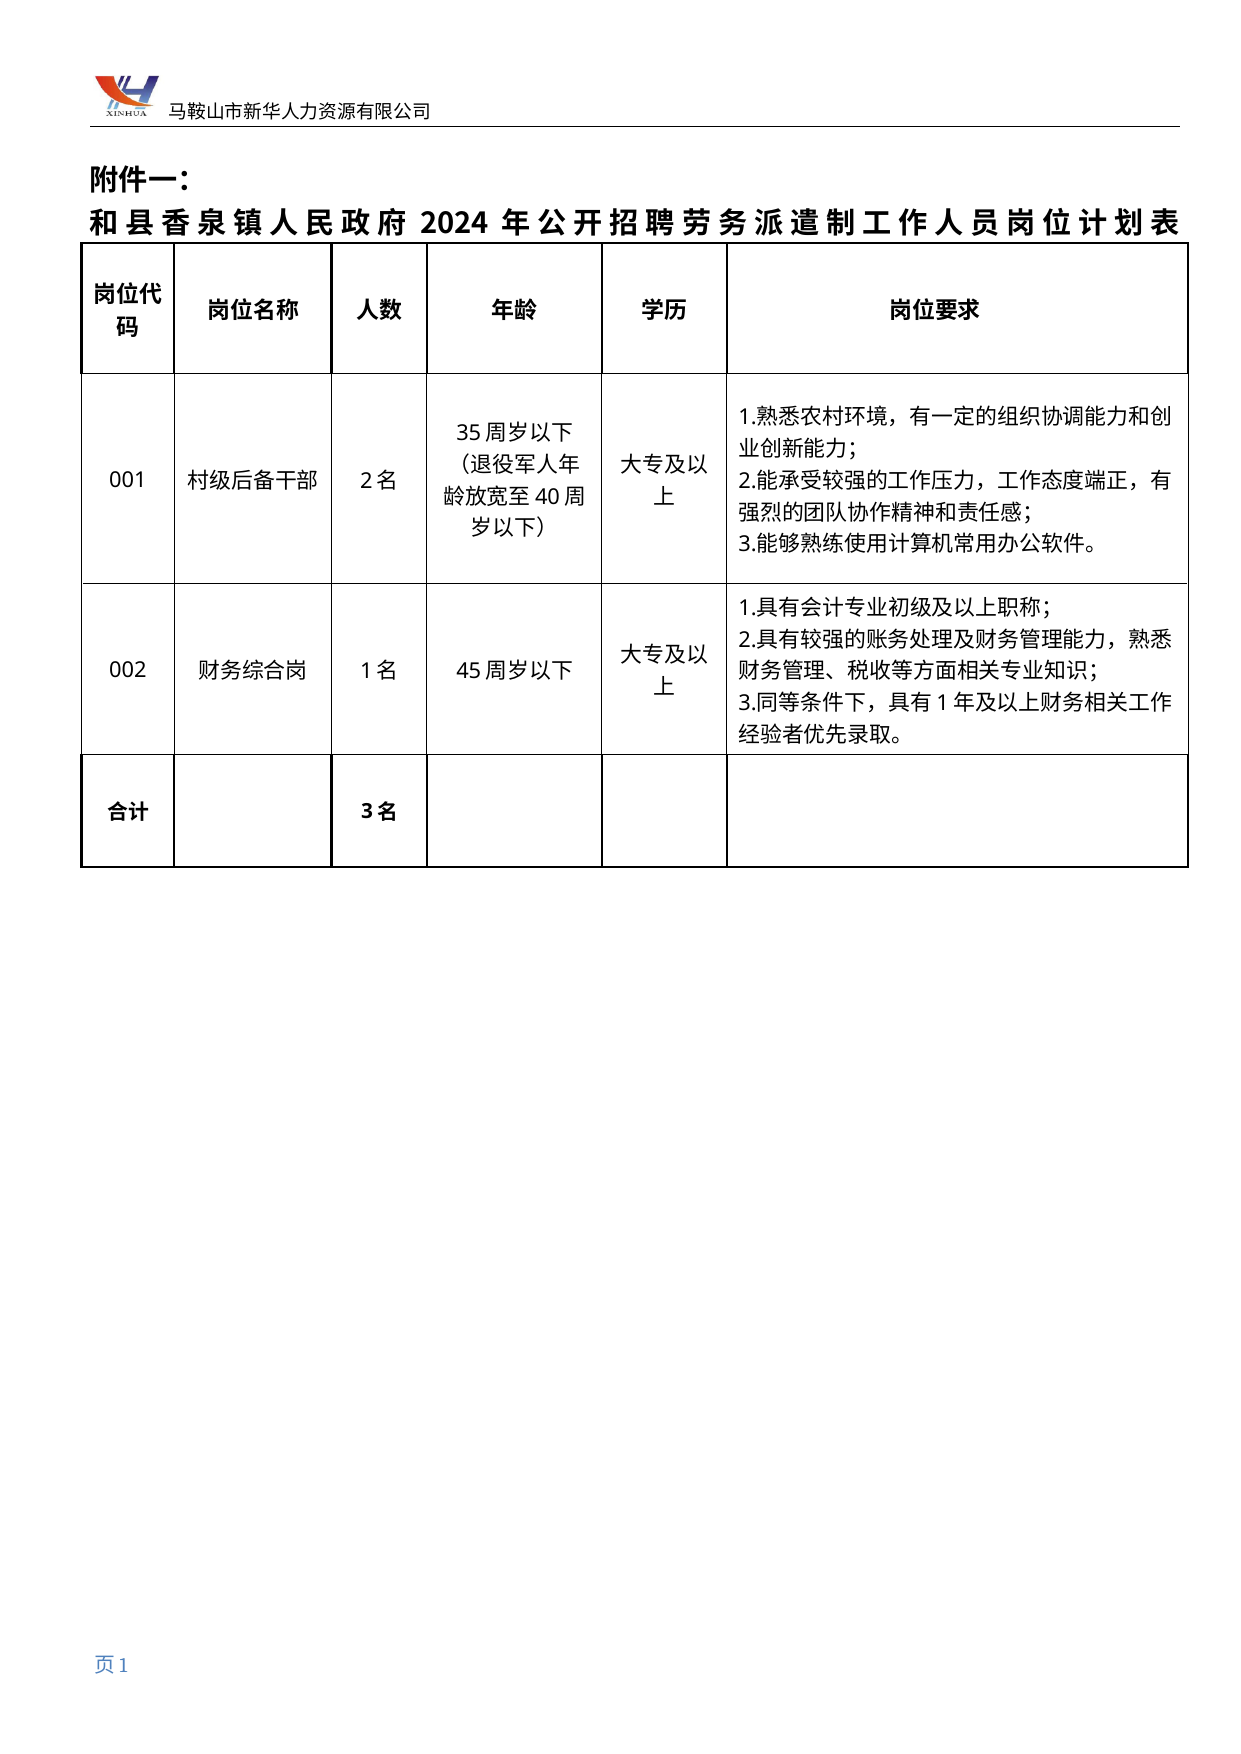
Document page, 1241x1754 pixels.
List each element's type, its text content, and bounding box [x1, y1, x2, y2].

table_header 岗位要求 [728, 244, 1187, 373]
table_cell 大专及以上 [602, 584, 726, 754]
table_header 学历 [603, 244, 726, 373]
table_cell 002 [82, 583, 174, 754]
table_cell 村级后备干部 [175, 374, 331, 583]
table_cell [428, 755, 601, 866]
table_cell 1.熟悉农村环境，有一定的组织协调能力和创业创新能力； 2.能承受较强的工作压力，工作态度端正，有强烈的团队协作精神和责任感； 3.能够熟练使用计算机常用办公软件。 [727, 374, 1188, 583]
table_cell [603, 755, 726, 866]
table_cell 1名 [332, 584, 426, 754]
text 附件一： [89, 152, 1152, 200]
table_header 岗位代码 [83, 244, 173, 373]
table_cell [175, 755, 330, 866]
picture [89, 75, 169, 119]
table_cell 1.具有会计专业初级及以上职称； 2.具有较强的账务处理及财务管理能力，熟悉财务管理、税收等方面相关专业知识； 3.同等条件下，具有1年及以上财务相关工作经验者优先录取。 [727, 583, 1188, 754]
table_header 岗位名称 [175, 244, 330, 373]
table_cell 财务综合岗 [175, 584, 331, 754]
table_cell 2名 [332, 374, 426, 583]
table_cell [728, 755, 1187, 866]
table_cell 35周岁以下（退役军人年龄放宽至40周岁以下） [427, 374, 601, 583]
table_cell 3名 [333, 755, 426, 866]
table_cell 大专及以上 [602, 374, 726, 583]
table_header 人数 [333, 244, 426, 373]
table_cell 001 [82, 374, 174, 583]
table_cell 合计 [83, 755, 173, 866]
table_header 年龄 [428, 244, 601, 373]
text 和县香泉镇人民政府2024年公开招聘劳务派遣制工作人员岗位计划表 [89, 200, 1180, 242]
table_cell 45周岁以下 [427, 584, 601, 754]
